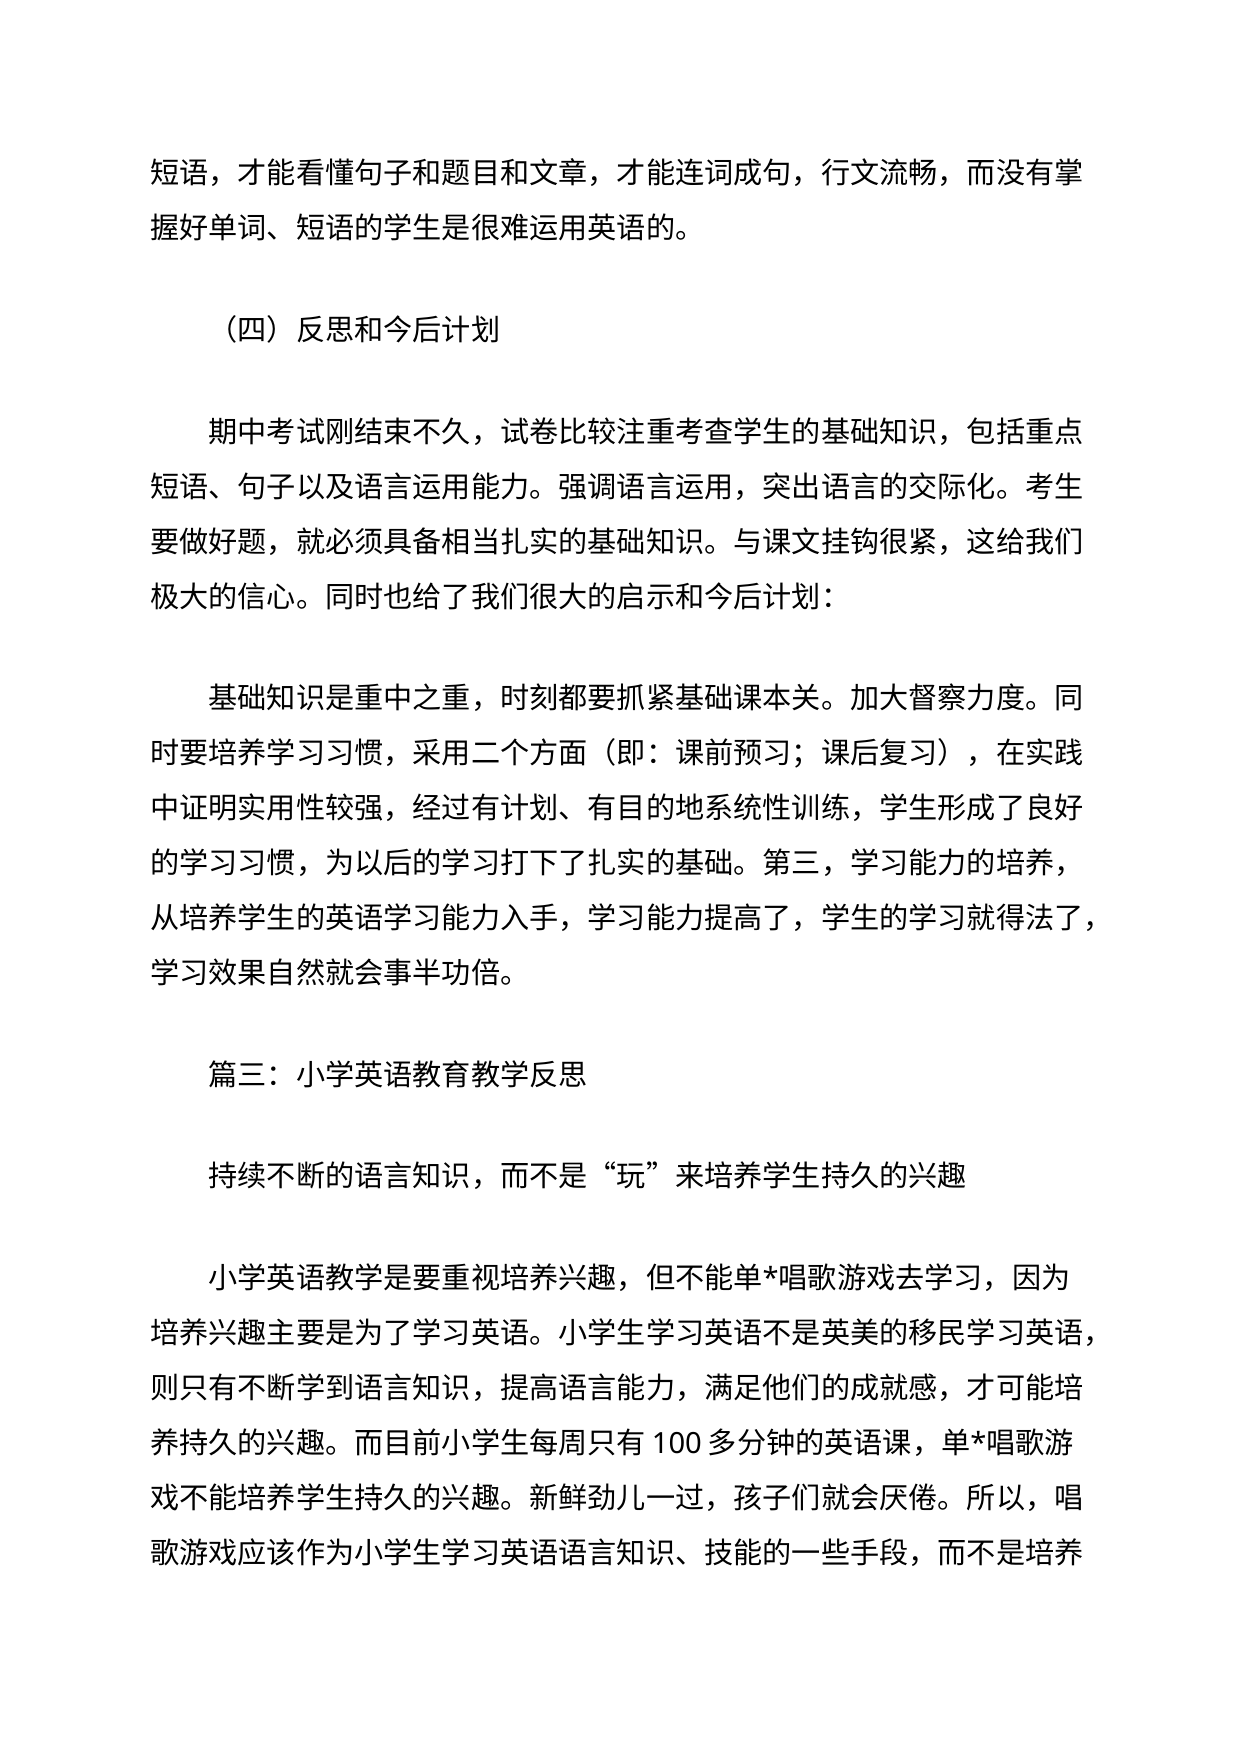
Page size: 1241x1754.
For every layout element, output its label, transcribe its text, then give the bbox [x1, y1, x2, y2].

text （四）反思和今后计划 [150, 307, 1090, 349]
text 持续不断的语言知识，而不是“玩”来培养学生持久的兴趣 [150, 1153, 1090, 1195]
text 基础知识是重中之重，时刻都要抓紧基础课本关。加大督察力度。同时要培养学习习惯，采用二个方面（即：课前预习；课后复习），在实践中证明实用性较强，经过有计划、有目的地系统性训练，学生形成了良好的学习习惯，为以后的学习打下了扎实的基础。第三，学习能力的培养，从培养学生的英语学习能力入手，学习能力提高了，学生的学习就得法了，学习效果自然就会事半功倍。 [150, 675, 1090, 992]
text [150, 150, 1090, 247]
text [150, 1255, 1090, 1572]
text 期中考试刚结束不久，试卷比较注重考查学生的基础知识，包括重点短语、句子以及语言运用能力。强调语言运用，突出语言的交际化。考生要做好题，就必须具备相当扎实的基础知识。与课文挂钩很紧，这给我们极大的信心。同时也给了我们很大的启示和今后计划： [150, 408, 1090, 615]
text 篇三：小学英语教育教学反思 [150, 1051, 1090, 1093]
